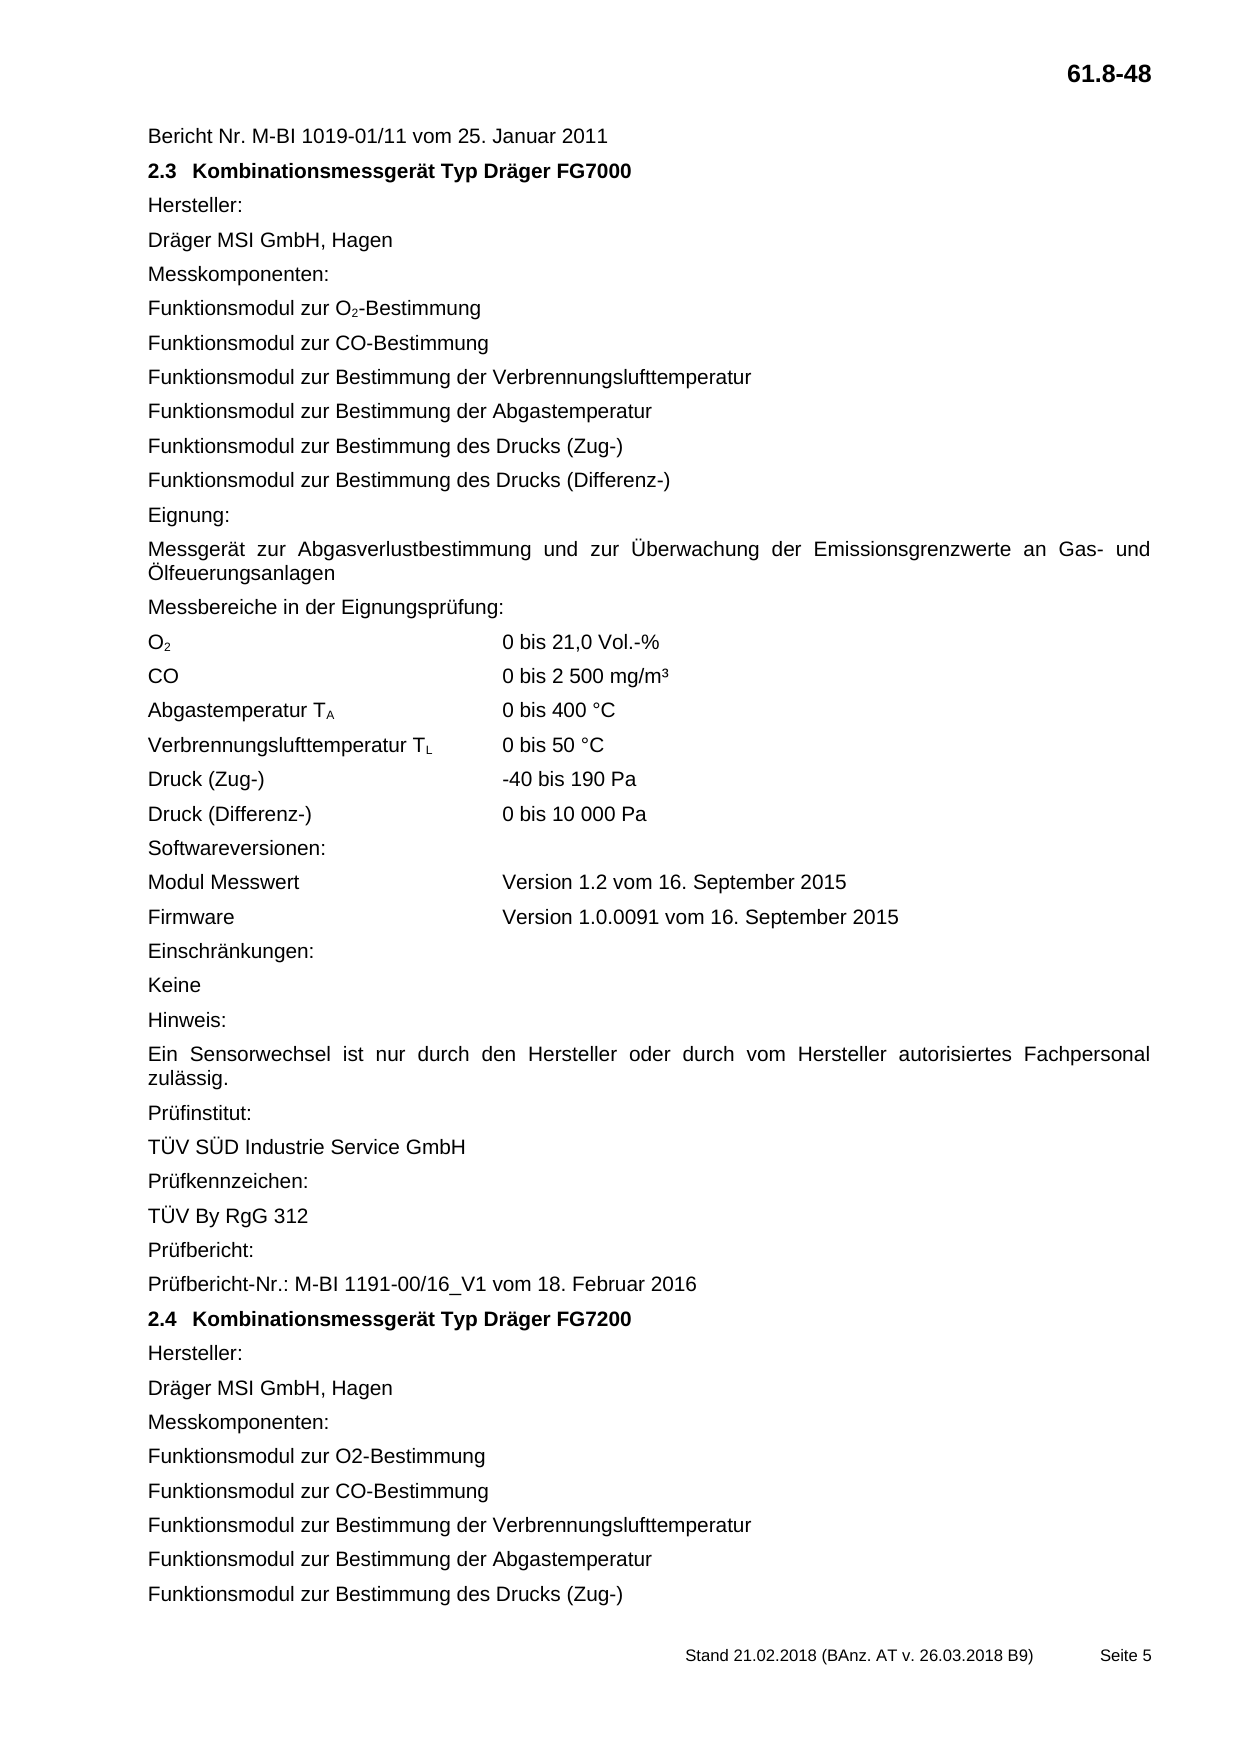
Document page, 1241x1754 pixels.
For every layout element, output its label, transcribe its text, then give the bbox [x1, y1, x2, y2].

text Firmware Version 1.0.0091 vom 16. September 2015 [148, 904, 1152, 928]
text Messbereiche in der Eignungsprüfung: [148, 595, 1152, 619]
text Keine [148, 973, 1152, 997]
text Messgerät zur Abgasverlustbestimmung und zur Überwachung der Emissionsgrenzwerte an Gas- und Ölfeuerungsanlagen [148, 537, 1152, 585]
text Funktionsmodul zur O2-Bestimmung [148, 1444, 1152, 1468]
text Eignung: [148, 502, 1152, 526]
text Funktionsmodul zur Bestimmung der Verbrennungslufttemperatur [148, 1513, 1152, 1537]
text Funktionsmodul zur Bestimmung der Verbrennungslufttemperatur [148, 365, 1152, 389]
text Funktionsmodul zur Bestimmung des Drucks (Zug-) [148, 434, 1152, 458]
text Bericht Nr. M-BI 1019-01/11 vom 25. Januar 2011 [148, 124, 1152, 148]
text Ein Sensorwechsel ist nur durch den Hersteller oder durch vom Hersteller autorisiertes Fachpersonal zulässig. [148, 1042, 1152, 1090]
text 2.4 Kombinationsmessgerät Typ Dräger FG7200 [148, 1307, 1152, 1331]
text Hersteller: [148, 193, 1152, 217]
text Hersteller: [148, 1341, 1152, 1365]
text Hinweis: [148, 1008, 1152, 1032]
text Prüfkennzeichen: [148, 1169, 1152, 1193]
text Einschränkungen: [148, 939, 1152, 963]
text Dräger MSI GmbH, Hagen [148, 227, 1152, 251]
text Messkomponenten: [148, 1410, 1152, 1434]
text TÜV SÜD Industrie Service GmbH [148, 1135, 1152, 1159]
text Abgastemperatur TA 0 bis 400 °C [148, 698, 1152, 722]
text O2 0 bis 21,0 Vol.-% [148, 629, 1152, 653]
text Druck (Differenz-) 0 bis 10 000 Pa [148, 801, 1152, 825]
text Dräger MSI GmbH, Hagen [148, 1375, 1152, 1399]
text TÜV By RgG 312 [148, 1203, 1152, 1227]
text Prüfbericht: [148, 1238, 1152, 1262]
text Verbrennungslufttemperatur TL 0 bis 50 °C [148, 733, 1152, 757]
text Funktionsmodul zur Bestimmung der Abgastemperatur [148, 1547, 1152, 1571]
text Modul Messwert Version 1.2 vom 16. September 2015 [148, 870, 1152, 894]
text Funktionsmodul zur Bestimmung des Drucks (Differenz-) [148, 468, 1152, 492]
text Prüfbericht-Nr.: M-BI 1191-00/16_V1 vom 18. Februar 2016 [148, 1272, 1152, 1296]
text Druck (Zug-) -40 bis 190 Pa [148, 767, 1152, 791]
text 2.3 Kombinationsmessgerät Typ Dräger FG7000 [148, 159, 1152, 183]
text Softwareversionen: [148, 836, 1152, 860]
text Funktionsmodul zur CO-Bestimmung [148, 1478, 1152, 1502]
text Funktionsmodul zur Bestimmung der Abgastemperatur [148, 399, 1152, 423]
text Funktionsmodul zur O2-Bestimmung [148, 296, 1152, 320]
text Messkomponenten: [148, 262, 1152, 286]
text Prüfinstitut: [148, 1100, 1152, 1124]
text Funktionsmodul zur CO-Bestimmung [148, 331, 1152, 354]
text CO 0 bis 2 500 mg/m³ [148, 664, 1152, 688]
text Funktionsmodul zur Bestimmung des Drucks (Zug-) [148, 1582, 1152, 1606]
